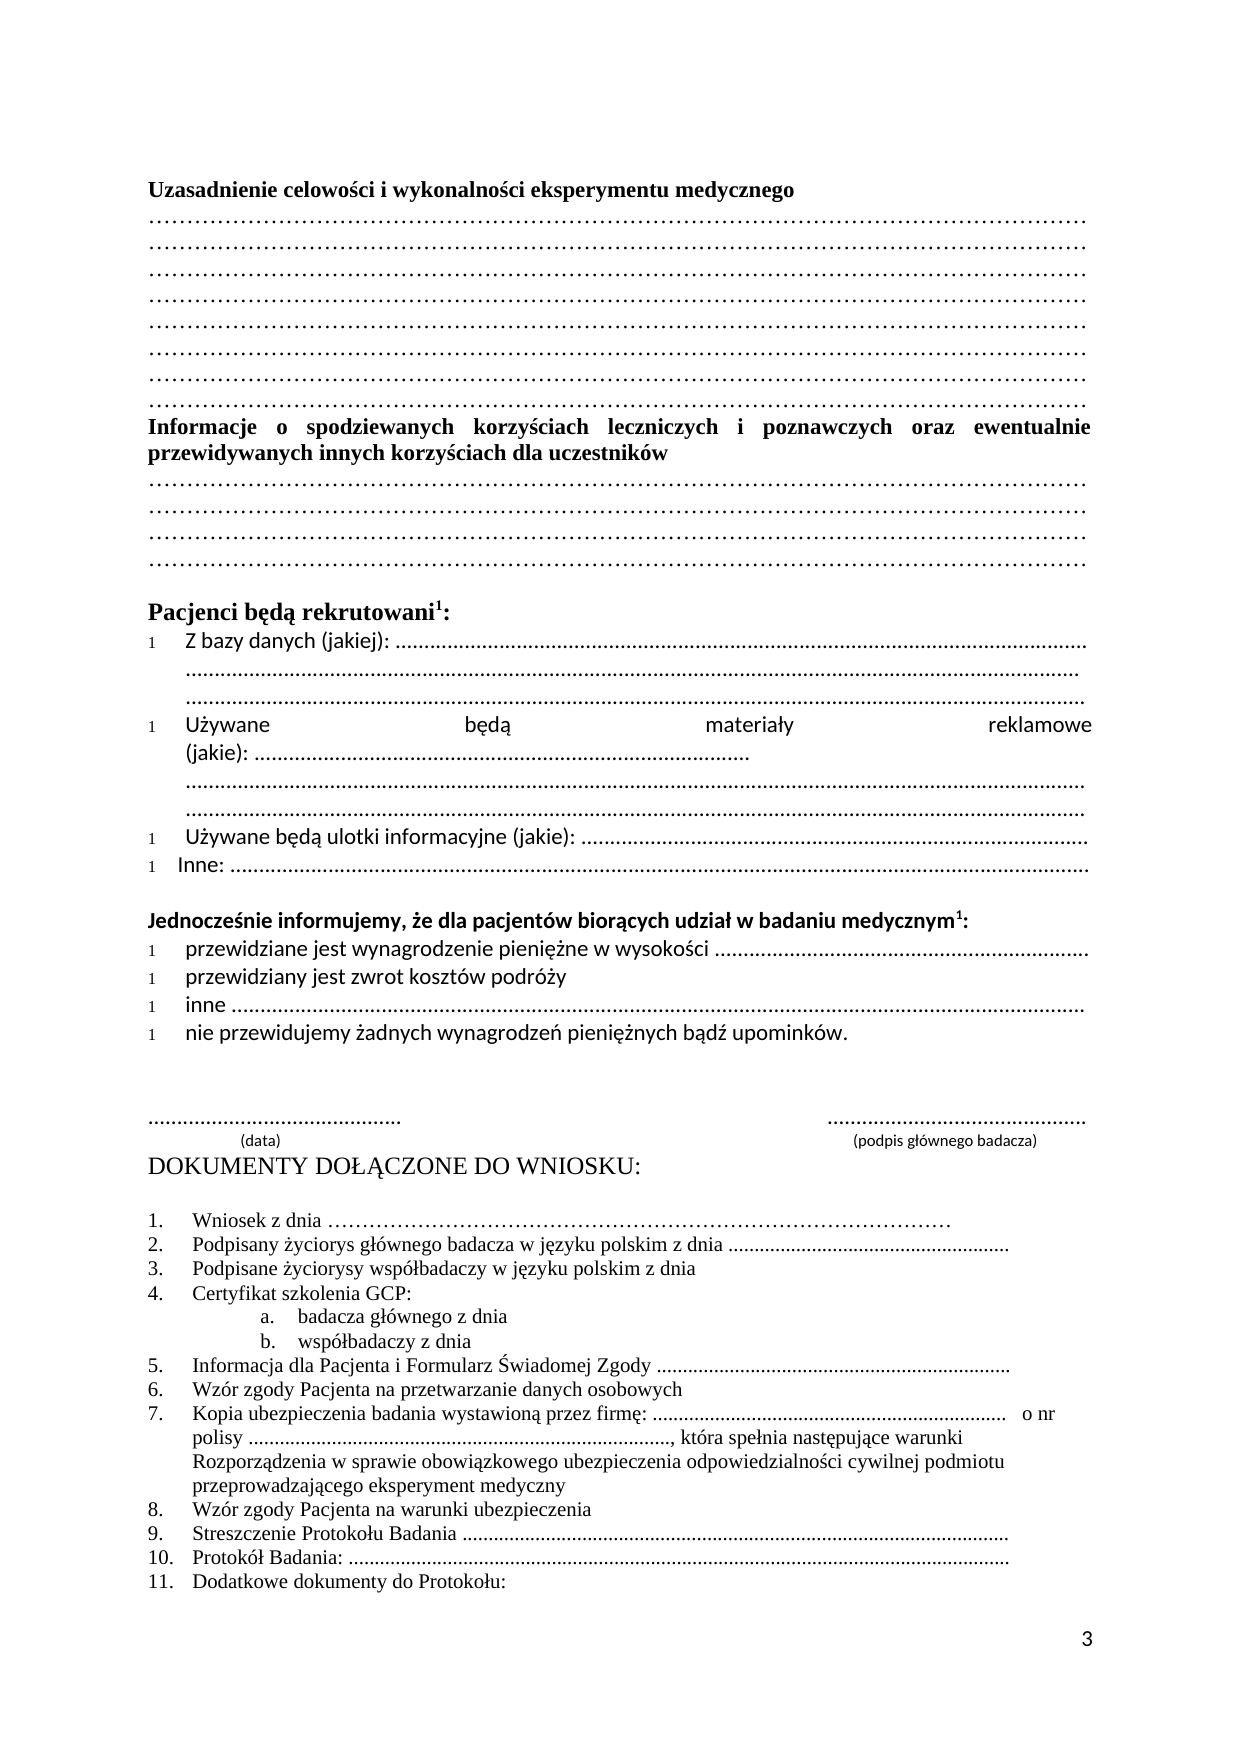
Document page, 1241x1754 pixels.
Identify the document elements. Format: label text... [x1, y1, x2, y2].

list Podpisany życiorys głównego badacza w języku polskim z dnia ...................................................... [148, 1232, 1093, 1256]
list Wzór zgody Pacjenta na przetwarzanie danych osobowych [148, 1377, 1093, 1401]
list badacza głównego z dnia [260, 1304, 1093, 1328]
list przewidziany jest zwrot kosztów podróży [148, 962, 1093, 990]
list Wniosek z dnia ……………………………………………………………………………… [148, 1208, 1093, 1232]
list Streszczenie Protokołu Badania ......................................................................................................... [148, 1521, 1093, 1545]
text ………………………………………………………………………………………………………………………………………………………………………………………………………………………………………………………………………………………………………………………………………………………………………………………………………………………………………………………………………………………………………………………………………………………………………………………………………………………………………………………………………………………………………………………………………………………………………………………………………………………………………………………………………………………………………… [148, 202, 1093, 413]
list współbadaczy z dnia [260, 1328, 1093, 1353]
list przewidziane jest wynagrodzenie pieniężne w wysokości ................................................................. [148, 934, 1093, 962]
list Informacja dla Pacjenta i Formularz Świadomej Zgody .................................................................... [148, 1353, 1093, 1377]
list Używane będą materiały reklamowe (jakie): ...................................................................................... [148, 710, 1093, 766]
text ............................................................................................................................................................ [185, 766, 1093, 794]
text Pacjenci będą rekrutowani1: [148, 597, 1093, 626]
list Kopia ubezpieczenia badania wystawioną przez firmę: .................................................................... o nr polisy ................................................................................., która spełnia następujące warunki Rozporządzenia w sprawie obowiązkowego ubezpieczenia odpowiedzialności cywilnej podmiotu przeprowadzającego eksperyment medyczny [148, 1401, 1093, 1497]
list Certyfikat szkolenia GCP: [148, 1280, 1093, 1304]
text Jednocześnie informujemy, że dla pacjentów biorących udział w badaniu medycznym1: [148, 906, 1093, 934]
text ............................................ ............................................. [148, 1102, 1093, 1130]
text …………………………………………………………………………………………………………………………………………………………………………………………………………………………………………………………………………………………………………………………………………………………………………………………………………………………………………………… [148, 466, 1093, 571]
list inne .................................................................................................................................................... [148, 990, 1093, 1018]
list nie przewidujemy żadnych wynagrodzeń pieniężnych bądź upominków. [148, 1018, 1093, 1046]
text Uzasadnienie celowości i wykonalności eksperymentu medycznego [148, 176, 1093, 202]
list Protokół Badania: ............................................................................................................................... [148, 1545, 1093, 1569]
text ........................................................................................................................................................... [185, 654, 1093, 682]
text ............................................................................................................................................................ [185, 682, 1093, 710]
text DOKUMENTY DOŁĄCZONE DO WNIOSKU: [148, 1151, 1093, 1179]
text (data) (podpis głównego badacza) [148, 1130, 1093, 1151]
text Informacje o spodziewanych korzyściach leczniczych i poznawczych oraz ewentualnie przewidywanych innych korzyściach dla uczestników [148, 413, 1093, 466]
text ............................................................................................................................................................ [185, 794, 1093, 822]
list Z bazy danych (jakiej): ........................................................................................................................ [148, 626, 1093, 654]
list Wzór zgody Pacjenta na warunki ubezpieczenia [148, 1497, 1093, 1521]
list Dodatkowe dokumenty do Protokołu: [148, 1569, 1093, 1593]
list Podpisane życiorysy współbadaczy w języku polskim z dnia [148, 1256, 1093, 1280]
list Używane będą ulotki informacyjne (jakie): ........................................................................................ [148, 822, 1093, 850]
list Inne: ..................................................................................................................................................... [148, 850, 1093, 878]
